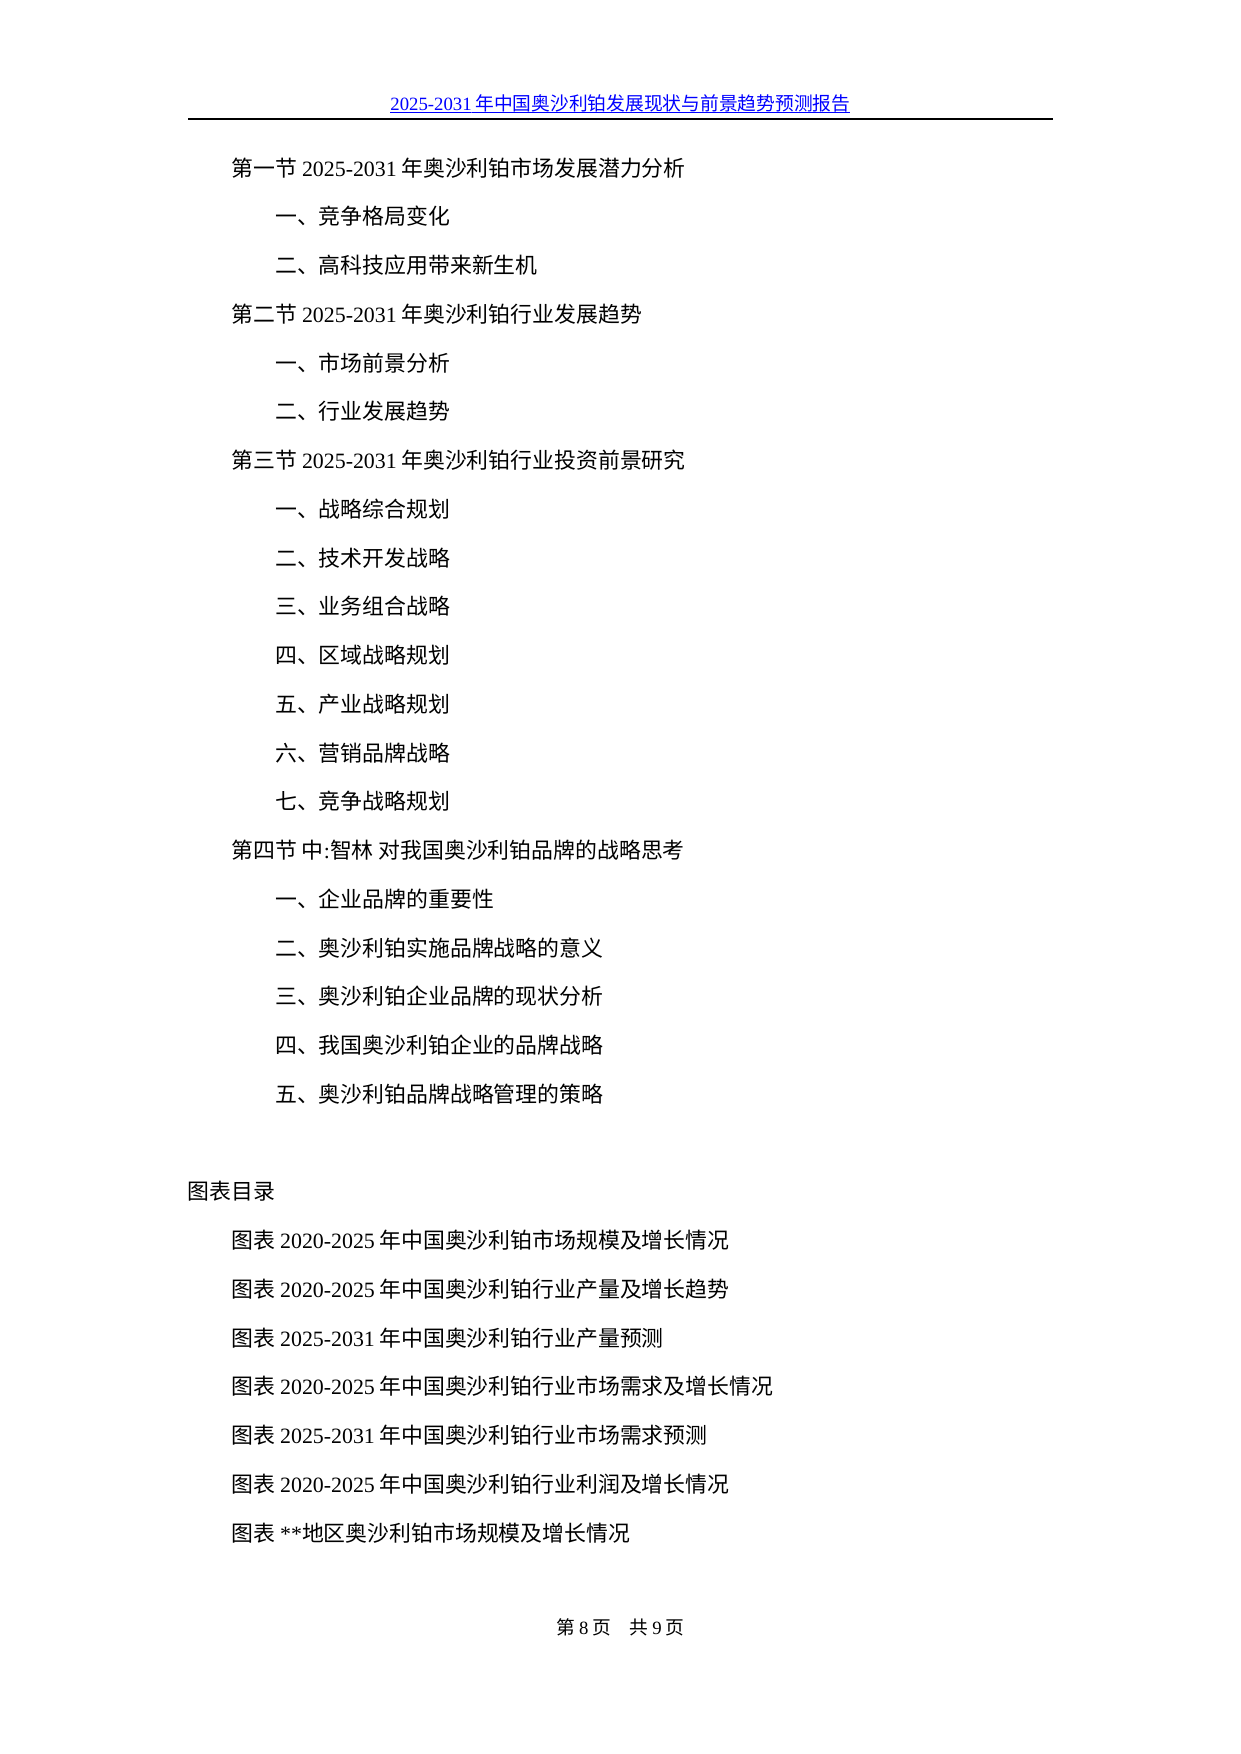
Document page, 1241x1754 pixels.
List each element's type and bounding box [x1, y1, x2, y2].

text [187, 150, 1053, 1548]
